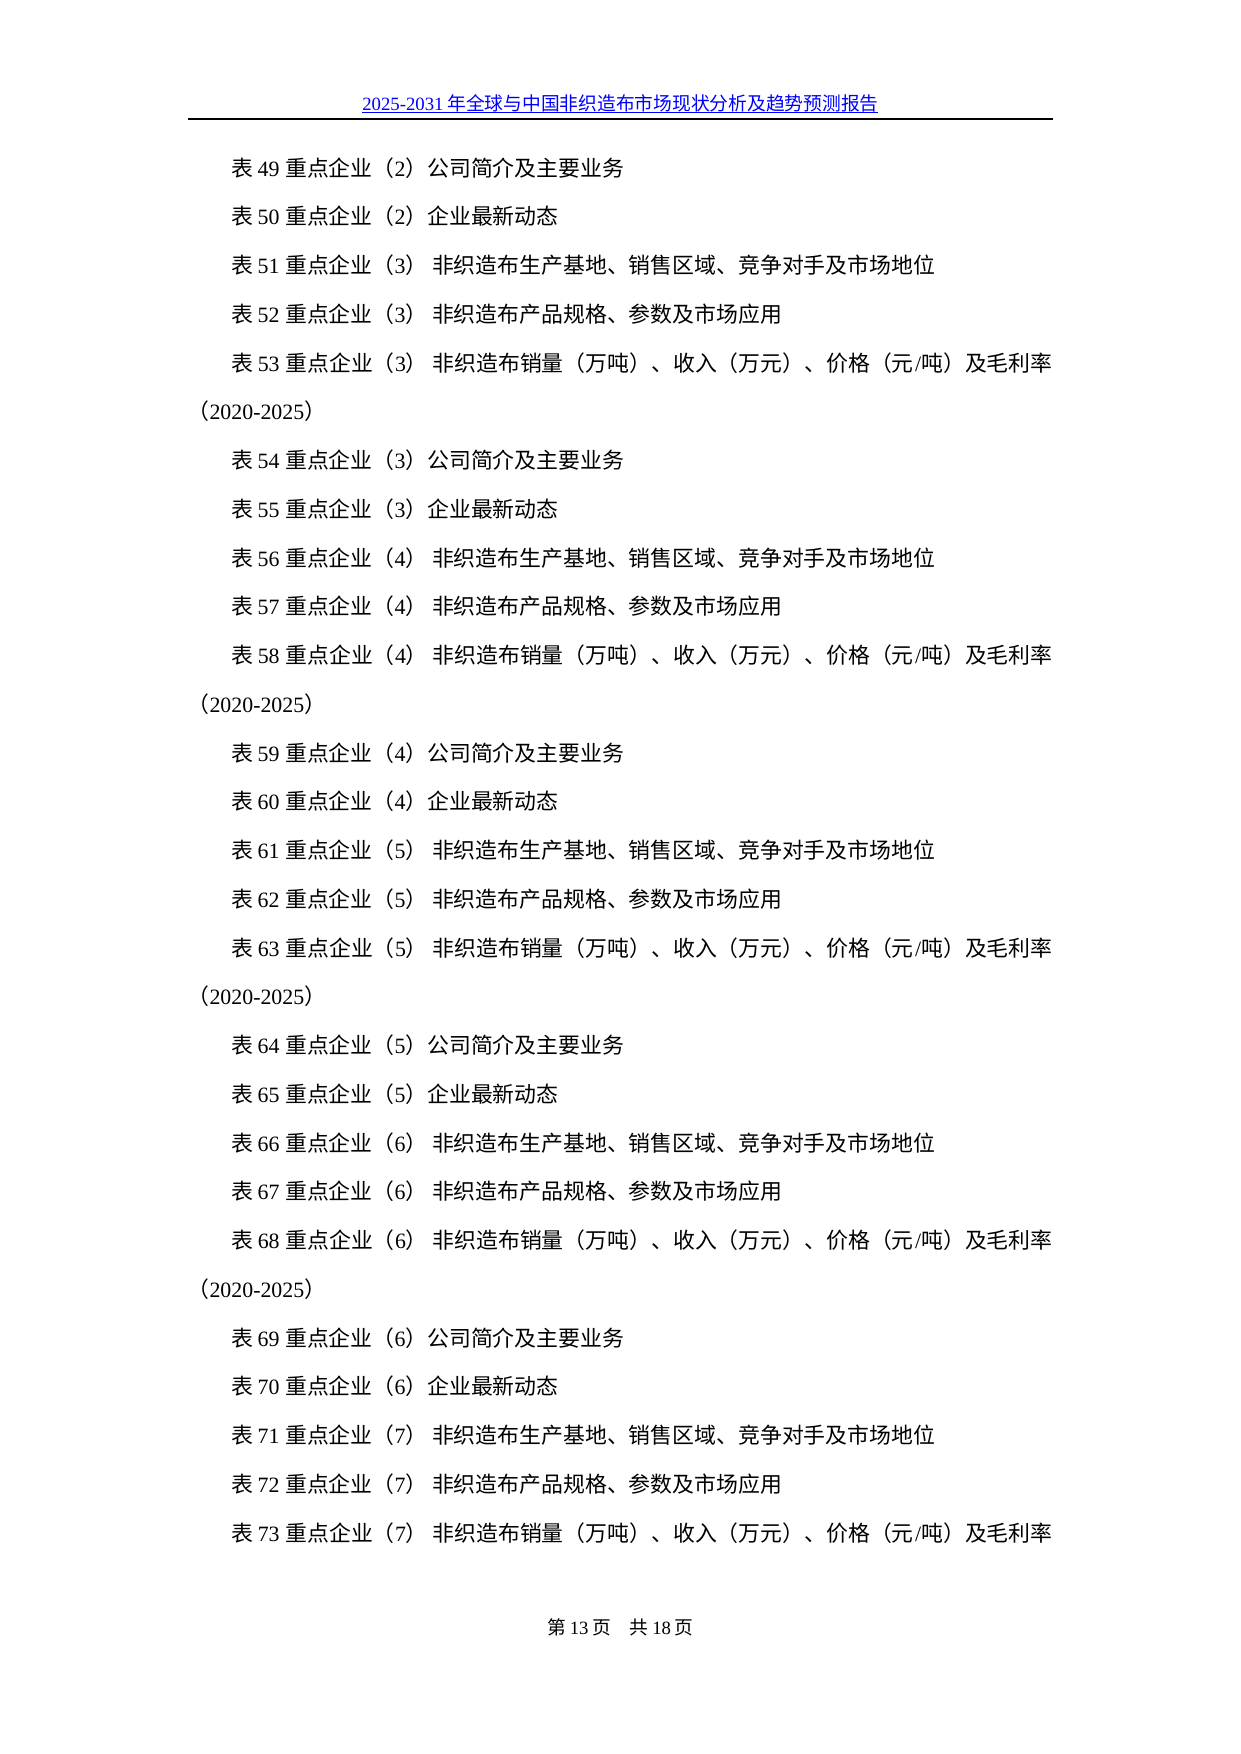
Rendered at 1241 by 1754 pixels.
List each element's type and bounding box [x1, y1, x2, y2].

text [187, 150, 1053, 1548]
